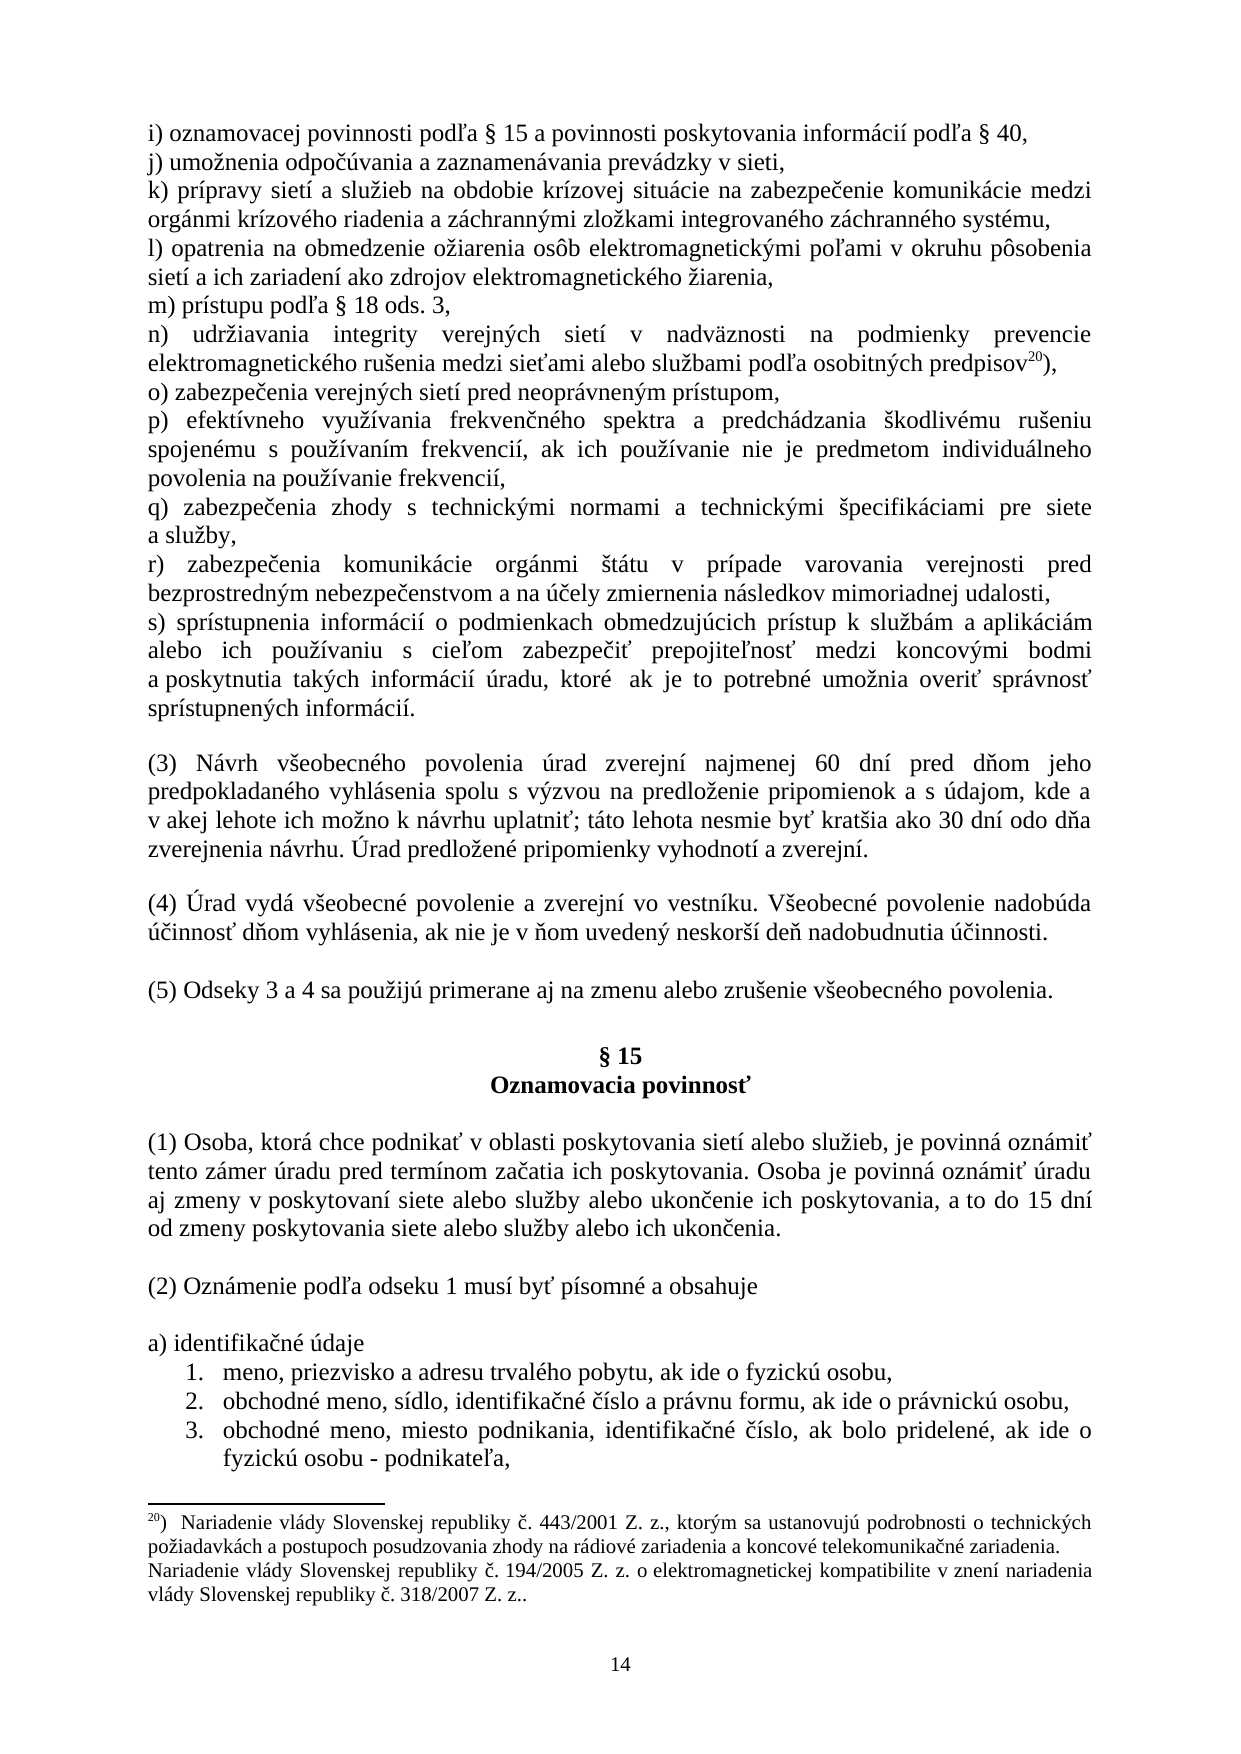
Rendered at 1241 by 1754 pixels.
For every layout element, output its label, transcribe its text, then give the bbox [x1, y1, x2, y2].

text m) prístupu podľa § 18 ods. 3, [148, 291, 1092, 319]
list obchodné meno, miesto podnikania, identifikačné číslo, ak bolo pridelené, ak ide o fyzickú osobu - podnikateľa, [185, 1415, 1092, 1472]
text n) udržiavania integrity verejných sietí v nadväznosti na podmienky prevencie elektromagnetického rušenia medzi sieťami alebo službami podľa osobitných predpisov), [148, 319, 1092, 377]
text (1) Osoba, ktorá chce podnikať v oblasti poskytovania sietí alebo služieb, je povinná oznámiť tento zámer úradu pred termínom začatia ich poskytovania. Osoba je povinná oznámiť úradu aj zmeny v poskytovaní siete alebo služby alebo ukončenie ich poskytovania, a to do 15 dní od zmeny poskytovania siete alebo služby alebo ich ukončenia. [148, 1127, 1092, 1242]
text p) efektívneho využívania frekvenčného spektra a predchádzania škodlivému rušeniu spojenému s používaním frekvencií, ak ich používanie nie je predmetom individuálneho povolenia na používanie frekvencií, [148, 406, 1092, 492]
text k) prípravy sietí a služieb na obdobie krízovej situácie na zabezpečenie komunikácie medzi orgánmi krízového riadenia a záchrannými zložkami integrovaného záchranného systému, [148, 176, 1092, 233]
text a) identifikačné údaje [148, 1328, 1092, 1357]
list meno, priezvisko a adresu trvalého pobytu, ak ide o fyzickú osobu, [185, 1357, 1092, 1386]
text (4) Úrad vydá všeobecné povolenie a zverejní vo vestníku. Všeobecné povolenie nadobúda účinnosť dňom vyhlásenia, ak nie je v ňom uvedený neskorší deň nadobudnutia účinnosti. [148, 888, 1092, 946]
list obchodné meno, sídlo, identifikačné číslo a právnu formu, ak ide o právnickú osobu, [185, 1386, 1092, 1415]
text l) opatrenia na obmedzenie ožiarenia osôb elektromagnetickými poľami v okruhu pôsobenia sietí a ich zariadení ako zdrojov elektromagnetického žiarenia, [148, 233, 1092, 291]
text (5) Odseky 3 a 4 sa použijú primerane aj na zmenu alebo zrušenie všeobecného povolenia. [148, 975, 1092, 1003]
text j) umožnenia odpočúvania a zaznamenávania prevádzky v sieti, [148, 147, 1092, 176]
text (2) Oznámenie podľa odseku 1 musí byť písomné a obsahuje [148, 1271, 1092, 1300]
text q) zabezpečenia zhody s technickými normami a technickými špecifikáciami pre siete a služby, [148, 492, 1092, 549]
text § 15 Oznamovacia povinnosť [148, 1041, 1092, 1098]
text r) zabezpečenia komunikácie orgánmi štátu v prípade varovania verejnosti pred bezprostredným nebezpečenstvom a na účely zmiernenia následkov mimoriadnej udalosti, [148, 549, 1092, 607]
text i) oznamovacej povinnosti podľa § 15 a povinnosti poskytovania informácií podľa § 40, [148, 118, 1092, 147]
text o) zabezpečenia verejných sietí pred neoprávneným prístupom, [148, 377, 1092, 406]
text (3) Návrh všeobecného povolenia úrad zverejní najmenej 60 dní pred dňom jeho predpokladaného vyhlásenia spolu s výzvou na predloženie pripomienok a s údajom, kde a v akej lehote ich možno k návrhu uplatniť; táto lehota nesmie byť kratšia ako 30 dní odo dňa zverejnenia návrhu. Úrad predložené pripomienky vyhodnotí a zverejní. [148, 748, 1092, 863]
text s) sprístupnenia informácií o podmienkach obmedzujúcich prístup k službám a aplikáciám alebo ich používaniu s cieľom zabezpečiť prepojiteľnosť medzi koncovými bodmi a poskytnutia takých informácií úradu, ktoré ak je to potrebné umožnia overiť správnosť sprístupnených informácií. [148, 607, 1092, 722]
